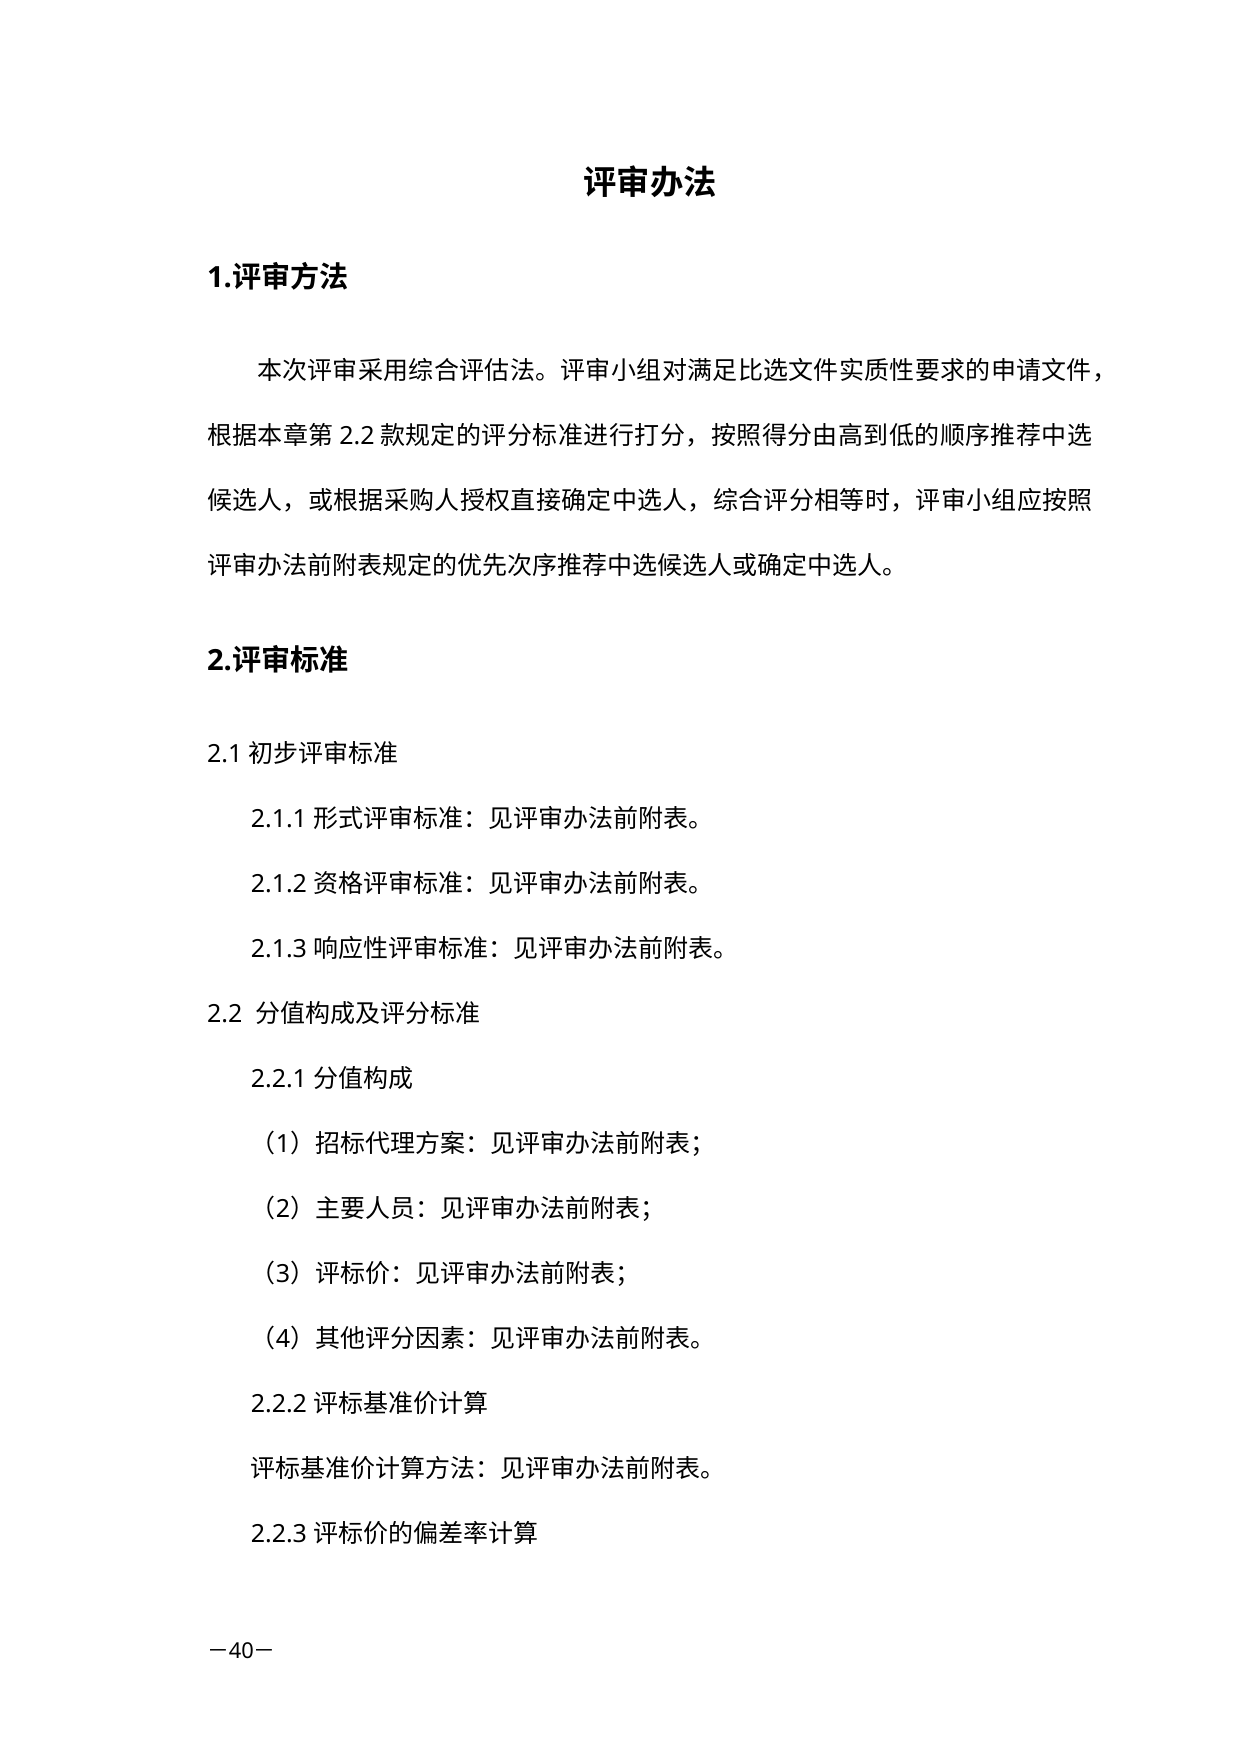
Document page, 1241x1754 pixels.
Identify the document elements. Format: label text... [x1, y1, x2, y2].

text 2.2.3 评标价的偏差率计算 [207, 1499, 1092, 1564]
text 2.2 分值构成及评分标准 [207, 979, 1092, 1044]
text 2.1.2 资格评审标准：见评审办法前附表。 [207, 849, 1092, 914]
text 2.1.3 响应性评审标准：见评审办法前附表。 [207, 914, 1092, 979]
text 2.2.2 评标基准价计算 [207, 1369, 1092, 1434]
text 评审办法 [207, 148, 1092, 213]
text 本次评审采用综合评估法。评审小组对满足比选文件实质性要求的申请文件，根据本章第2.2款规定的评分标准进行打分，按照得分由高到低的顺序推荐中选候选人，或根据采购人授权直接确定中选人，综合评分相等时，评审小组应按照评审办法前附表规定的优先次序推荐中选候选人或确定中选人。 [207, 336, 1092, 596]
text （2）主要人员：见评审办法前附表； [207, 1174, 1092, 1239]
text 2.2.1 分值构成 [207, 1044, 1092, 1109]
text （3）评标价：见评审办法前附表； [207, 1239, 1092, 1304]
text 评标基准价计算方法：见评审办法前附表。 [207, 1434, 1092, 1499]
text 2.评审标准 [207, 625, 1092, 690]
text （1）招标代理方案：见评审办法前附表； [207, 1109, 1092, 1174]
text 1.评审方法 [207, 242, 1092, 307]
text 2.1.1 形式评审标准：见评审办法前附表。 [207, 784, 1092, 849]
text （4）其他评分因素：见评审办法前附表。 [207, 1304, 1092, 1369]
text 2.1 初步评审标准 [207, 719, 1092, 784]
